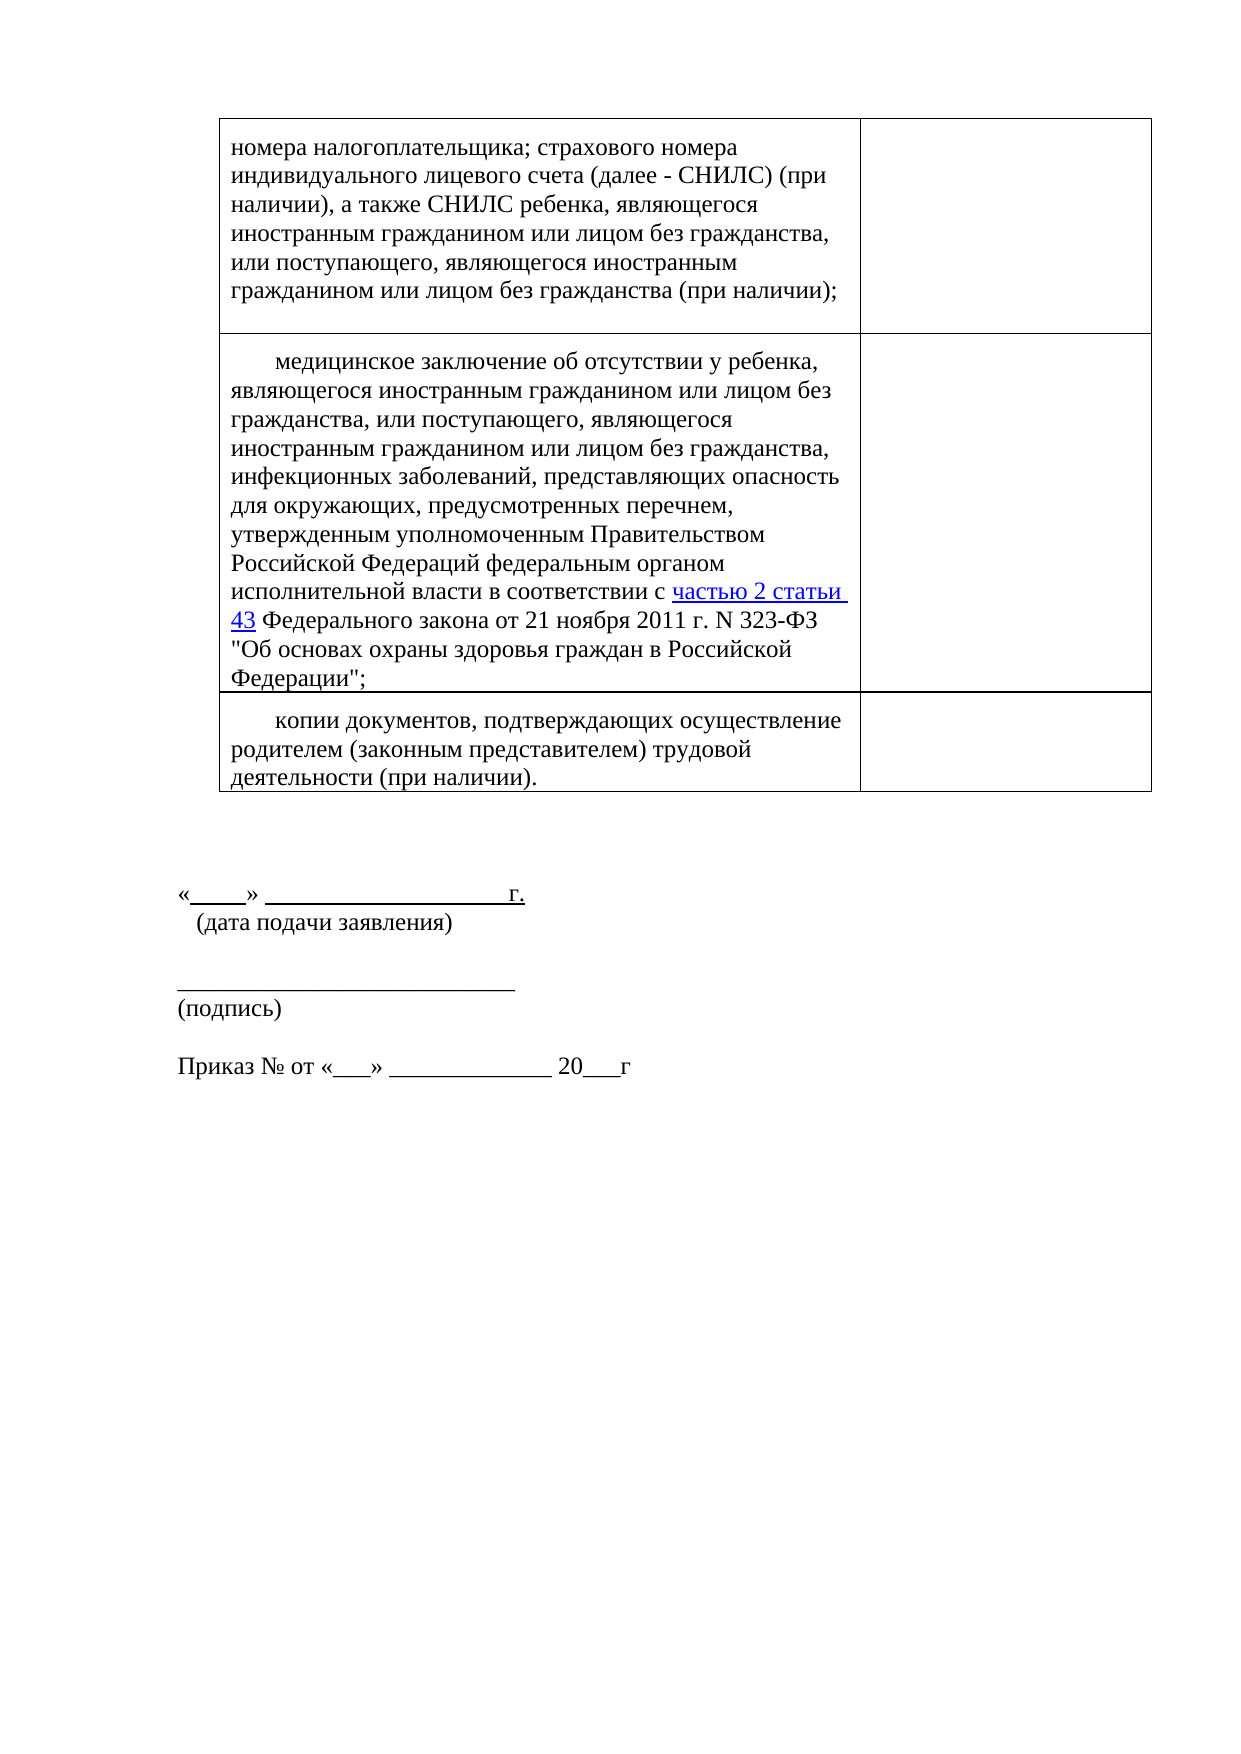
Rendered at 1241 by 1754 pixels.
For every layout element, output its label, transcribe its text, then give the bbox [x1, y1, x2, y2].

text (подпись) [177, 993, 1152, 1022]
table_cell копии документов, подтверждающих осуществление родителем (законным представителем) трудовой деятельности (при наличии). [220, 693, 860, 791]
text (дата подачи заявления) [177, 907, 1152, 936]
text Приказ № от «___» _____________ 20___г [177, 1051, 1152, 1080]
table_cell [861, 693, 1151, 791]
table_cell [220, 119, 860, 333]
text ___________________________ [177, 965, 1152, 993]
table_cell медицинское заключение об отсутствии у ребенка, являющегося иностранным гражданином или лицом без гражданства, или поступающего, являющегося иностранным гражданином или лицом без гражданства, инфекционных заболеваний, представляющих опасность для окружающих, предусмотренных перечнем, утвержденным уполномоченным Правительством Российской Федераций федеральным органом исполнительной власти в соответствии с частью 2 статьи 43 Федерального закона от 21 ноября 2011 г. N 323-ФЗ "Об основах охраны здоровья граждан в Российской Федерации"; [220, 334, 860, 691]
text « » г. [177, 878, 1152, 907]
table_cell [861, 334, 1151, 691]
table_cell [861, 119, 1151, 333]
